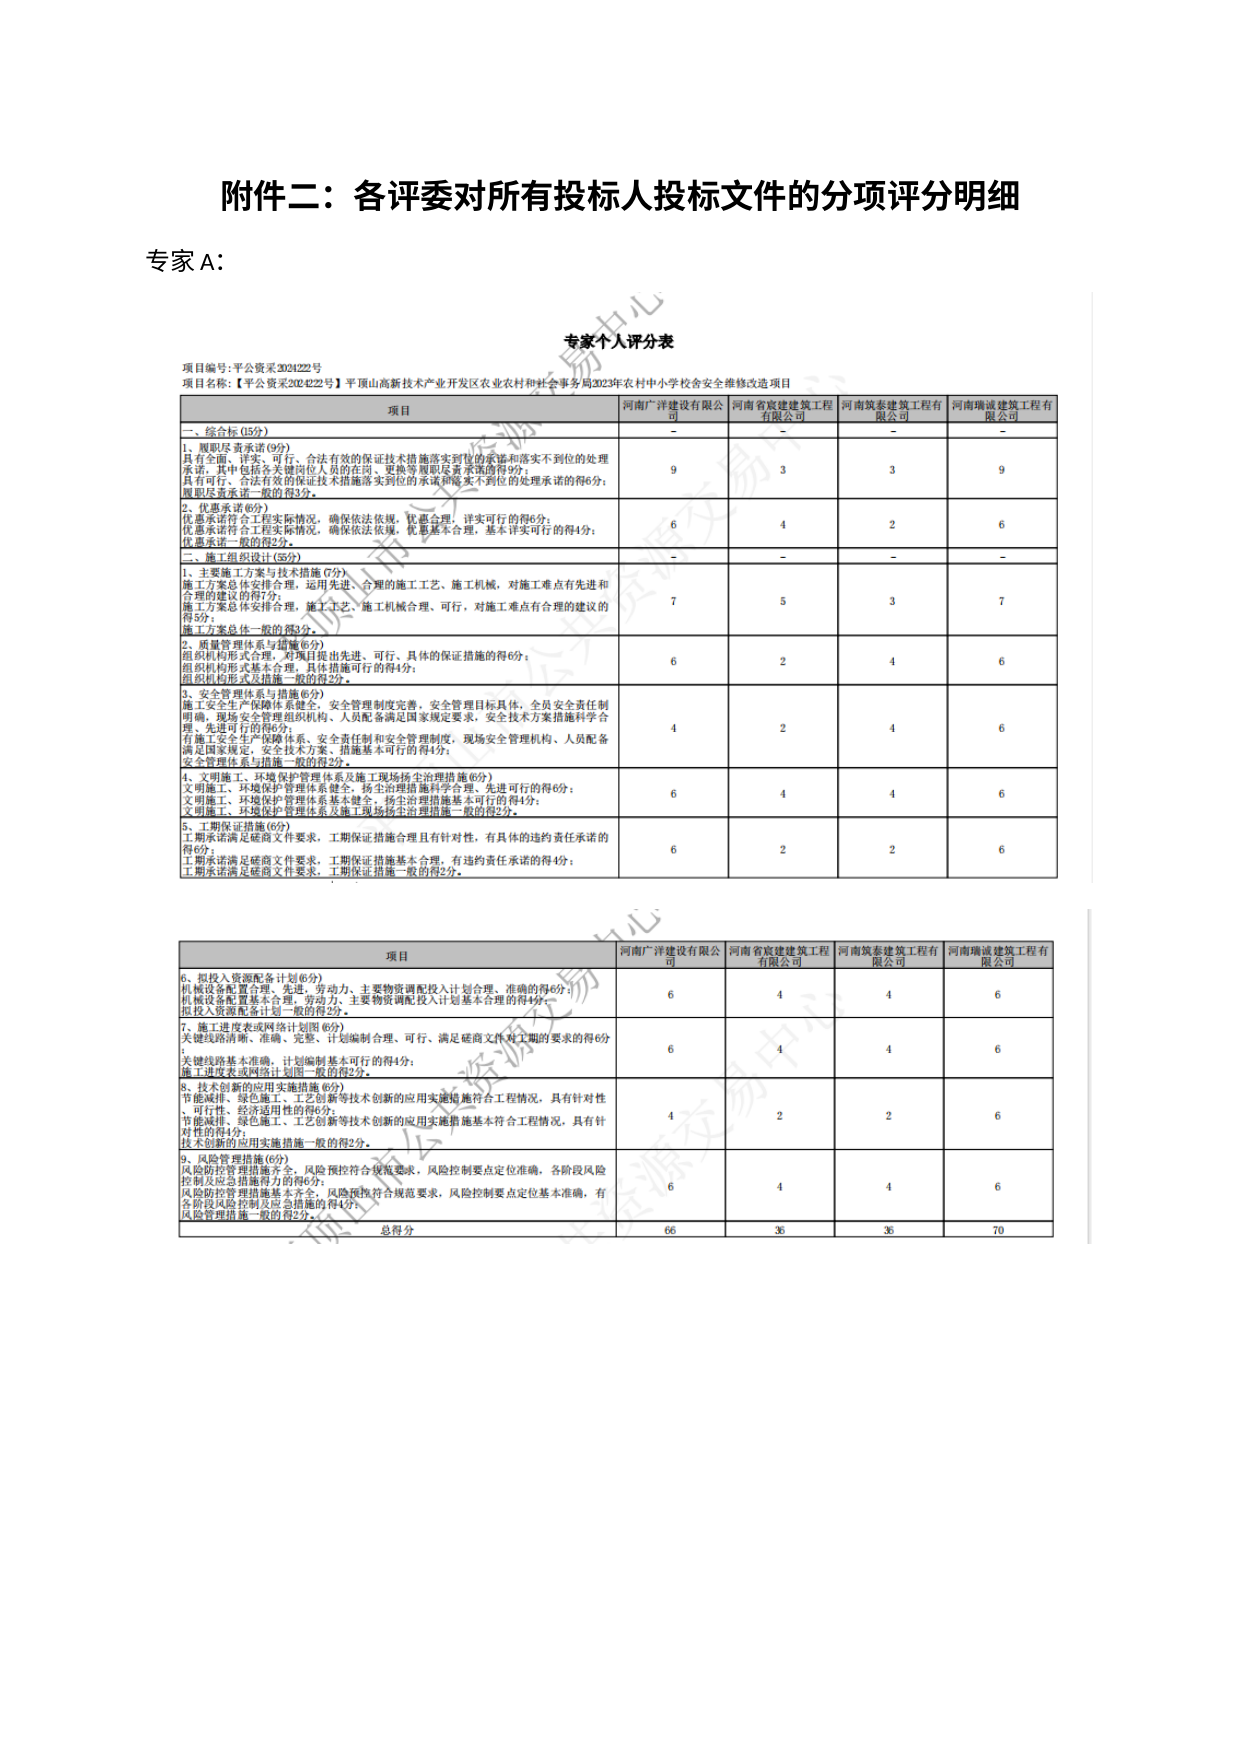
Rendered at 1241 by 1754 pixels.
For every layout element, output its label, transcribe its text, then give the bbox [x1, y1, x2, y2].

picture [147, 292, 1093, 883]
text 专家A： [145, 227, 1093, 292]
picture [147, 909, 1092, 1244]
text 附件二：各评委对所有投标人投标文件的分项评分明细 [148, 162, 1093, 227]
